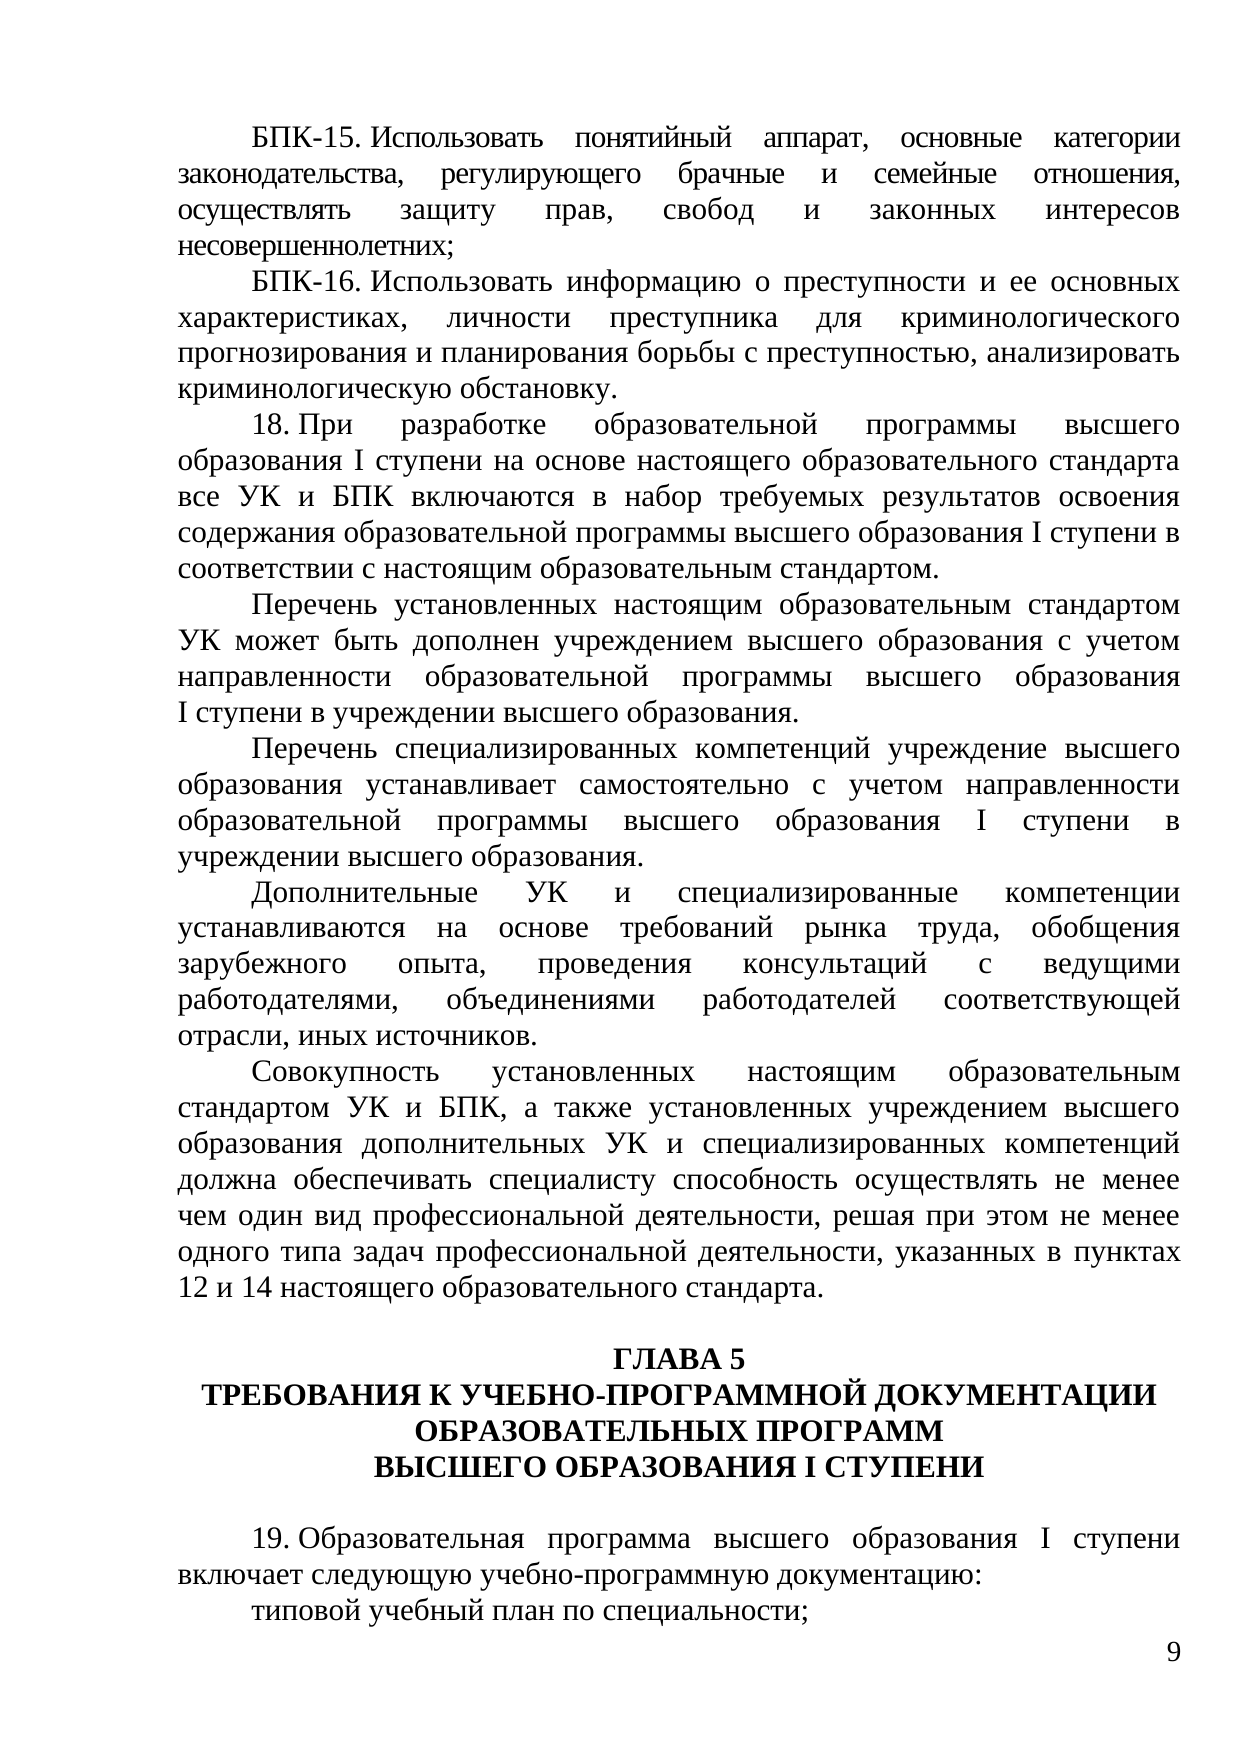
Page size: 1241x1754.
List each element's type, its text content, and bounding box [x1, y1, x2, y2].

text 18. При разработке образовательной программы высшего образования I ступени на основе настоящего образовательного стандарта все УК и БПК включаются в набор требуемых результатов освоения содержания образовательной программы высшего образования I ступени в соответствии с настоящим образовательным стандартом. [177, 406, 1181, 585]
text Дополнительные УК и специализированные компетенции устанавливаются на основе требований рынка труда, обобщения зарубежного опыта, проведения консультаций с ведущими работодателями, объединениями работодателей соответствующей отрасли, иных источников. [177, 873, 1181, 1052]
text БПК-16. Использовать информацию о преступности и ее основных характеристиках, личности преступника для криминологического прогнозирования и планирования борьбы с преступностью, анализировать криминологическую обстановку. [177, 262, 1181, 406]
text Совокупность установленных настоящим образовательным стандартом УК и БПК, а также установленных учреждением высшего образования дополнительных УК и специализированных компетенций должна обеспечивать специалисту способность осуществлять не менее чем один вид профессиональной деятельности, решая при этом не менее одного типа задач профессиональной деятельности, указанных в пунктах 12 и 14 настоящего образовательного стандарта. [177, 1052, 1181, 1304]
text Перечень установленных настоящим образовательным стандартом УК может быть дополнен учреждением высшего образования с учетом направленности образовательной программы высшего образования I ступени в учреждении высшего образования. [177, 585, 1181, 729]
text Перечень специализированных компетенций учреждение высшего образования устанавливает самостоятельно с учетом направленности образовательной программы высшего образования I ступени в учреждении высшего образования. [177, 729, 1181, 873]
text типовой учебный план по специальности; [177, 1592, 1181, 1627]
text 19. Образовательная программа высшего образования I ступени включает следующую учебно-программную документацию: [177, 1520, 1181, 1592]
subtitle ГЛАВА 5 ТРЕБОВАНИЯ К УЧЕБНО-ПРОГРАММНОЙ ДОКУМЕНТАЦИИ ОБРАЗОВАТЕЛЬНЫХ ПРОГРАММ ВЫСШЕГО ОБРАЗОВАНИЯ I СТУПЕНИ [177, 1340, 1181, 1484]
text БПК-15. Использовать понятийный аппарат, основные категории законодательства, регулирующего брачные и семейные отношения, осуществлять защиту прав, свобод и законных интересов несовершеннолетних; [177, 118, 1181, 262]
